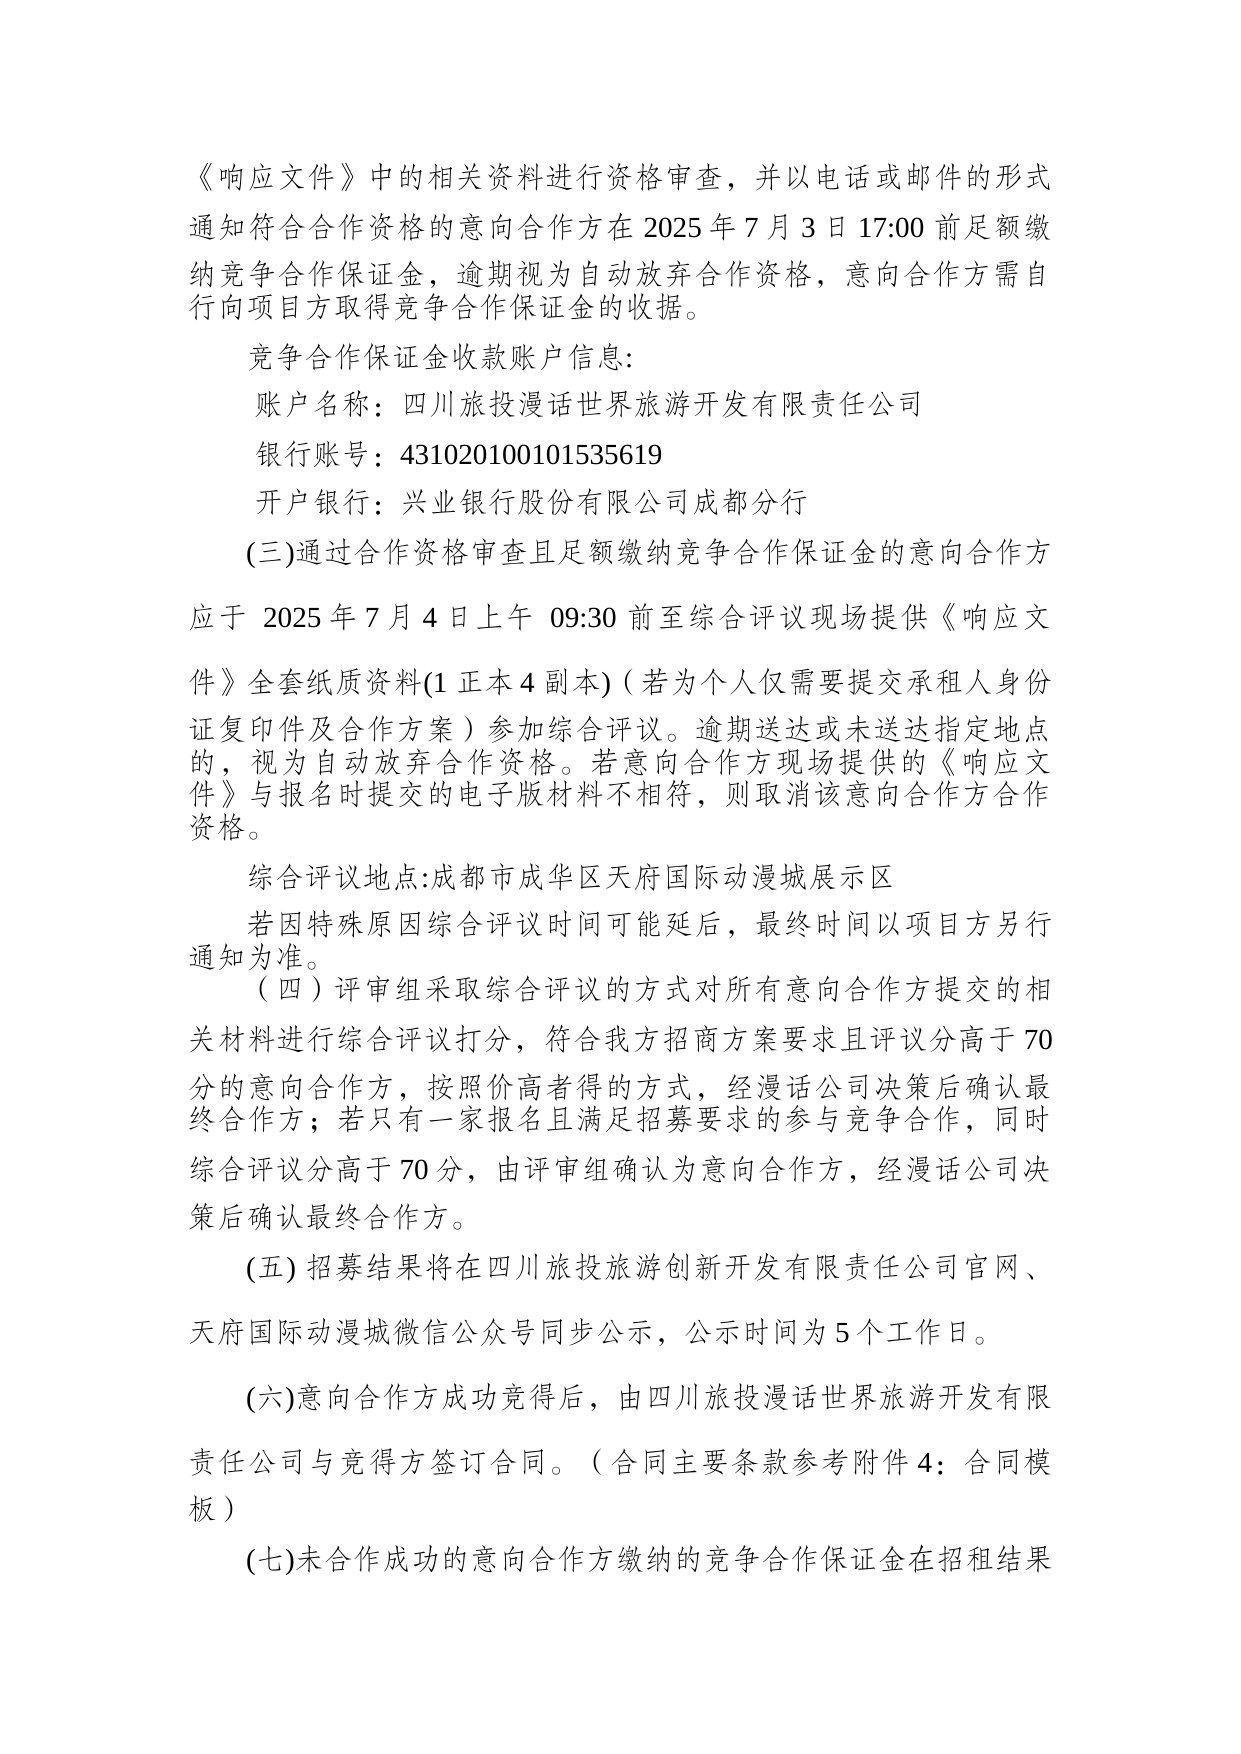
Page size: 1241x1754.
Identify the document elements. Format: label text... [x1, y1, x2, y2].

text (五) 招募结果将在四川旅投旅游创新开发有限责任公司官网、天府国际动漫城微信公众号同步公示，公示时间为5个工作日。 [187, 1234, 1053, 1364]
text 综合评议地点:成都市成华区天府国际动漫城展示区 [187, 844, 1053, 909]
text 开户银行：兴业银行股份有限公司成都分行 [254, 487, 1053, 519]
text 竞争合作保证金收款账户信息: [187, 324, 1053, 389]
text 银行账号：431020100101535619 [254, 422, 1053, 487]
list 评审组采取综合评议的方式对所有意向合作方提交的相关材料进行综合评议打分，符合我方招商方案要求且评议分高于70分的意向合作方，按照价高者得的方式，经漫话公司决策后确认最终合作方；若只有一家报名且满足招募要求的参与竞争合作，同时综合评议分高于70分，由评审组确认为意向合作方，经漫话公司决策后确认最终合作方。 [187, 974, 1053, 1234]
text 账户名称：四川旅投漫话世界旅游开发有限责任公司 [254, 389, 1053, 422]
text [187, 162, 1053, 324]
text (六)意向合作方成功竞得后，由四川旅投漫话世界旅游开发有限责任公司与竞得方签订合同。（合同主要条款参考附件4：合同模板） [187, 1364, 1053, 1527]
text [187, 1527, 1053, 1592]
text 若因特殊原因综合评议时间可能延后，最终时间以项目方另行通知为准。 [187, 909, 1053, 974]
text (三)通过合作资格审查且足额缴纳竞争合作保证金的意向合作方应于 2025年7月4日上午 09:30 前至综合评议现场提供《响应文件》全套纸质资料(1 正本4 副本)（若为个人仅需要提交承租人身份证复印件及合作方案）参加综合评议。逾期送达或未送达指定地点的，视为自动放弃合作资格。若意向合作方现场提供的《响应文件》与报名时提交的电子版材料不相符，则取消该意向合作方合作资格。 [187, 519, 1053, 844]
